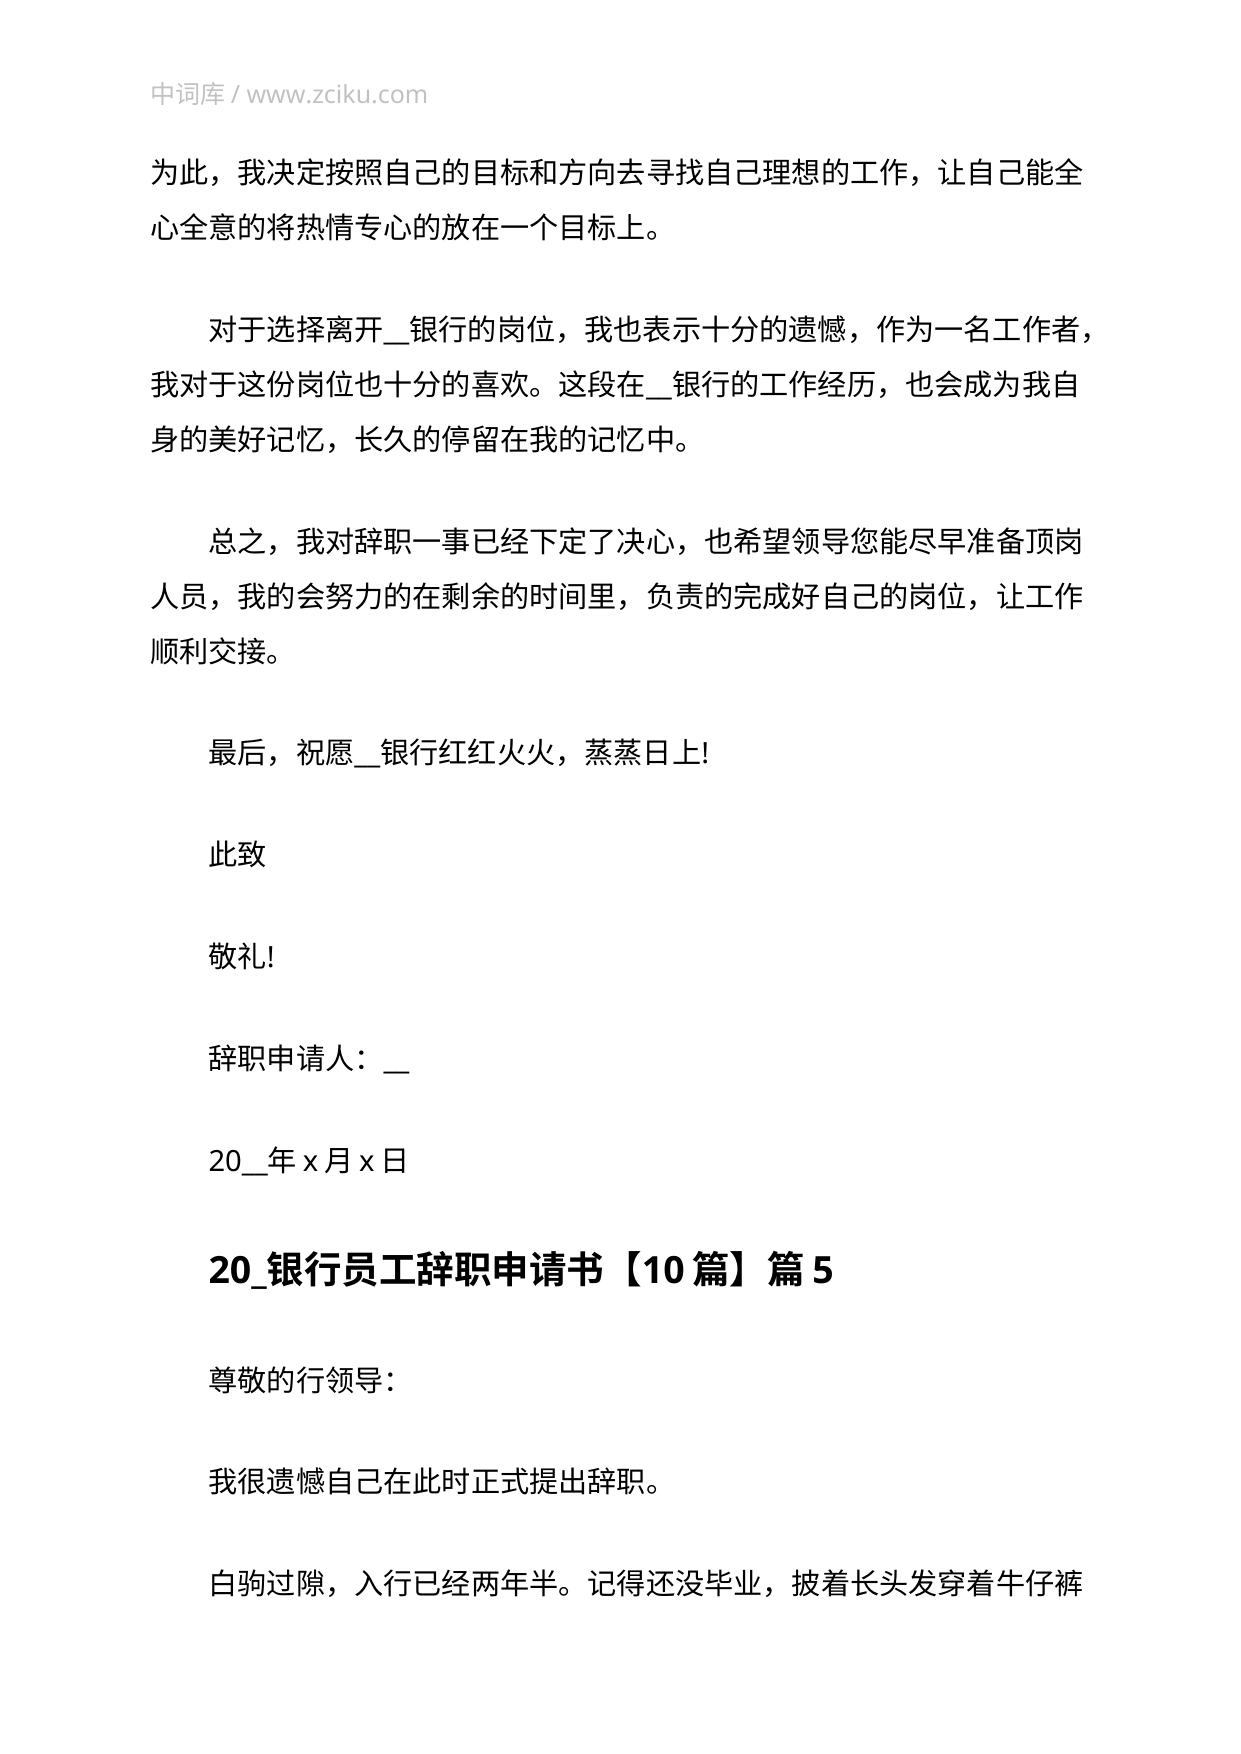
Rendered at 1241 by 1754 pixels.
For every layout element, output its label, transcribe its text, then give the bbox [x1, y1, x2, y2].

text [150, 1561, 1090, 1603]
text 此致 [150, 832, 1090, 874]
text 总之，我对辞职一事已经下定了决心，也希望领导您能尽早准备顶岗人员，我的会努力的在剩余的时间里，负责的完成好自己的岗位，让工作顺利交接。 [150, 518, 1090, 671]
text 尊敬的行领导： [150, 1357, 1090, 1399]
text 20_银行员工辞职申请书【10篇】篇5 [150, 1240, 1090, 1294]
text 最后，祝愿__银行红红火火，蒸蒸日上! [150, 730, 1090, 772]
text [150, 150, 1090, 247]
text 辞职申请人：__ [150, 1036, 1090, 1078]
text 20__年x月x日 [150, 1138, 1090, 1180]
text 敬礼! [150, 934, 1090, 976]
text 我很遗憾自己在此时正式提出辞职。 [150, 1459, 1090, 1501]
text 对于选择离开__银行的岗位，我也表示十分的遗憾，作为一名工作者，我对于这份岗位也十分的喜欢。这段在__银行的工作经历，也会成为我自身的美好记忆，长久的停留在我的记忆中。 [150, 307, 1090, 459]
